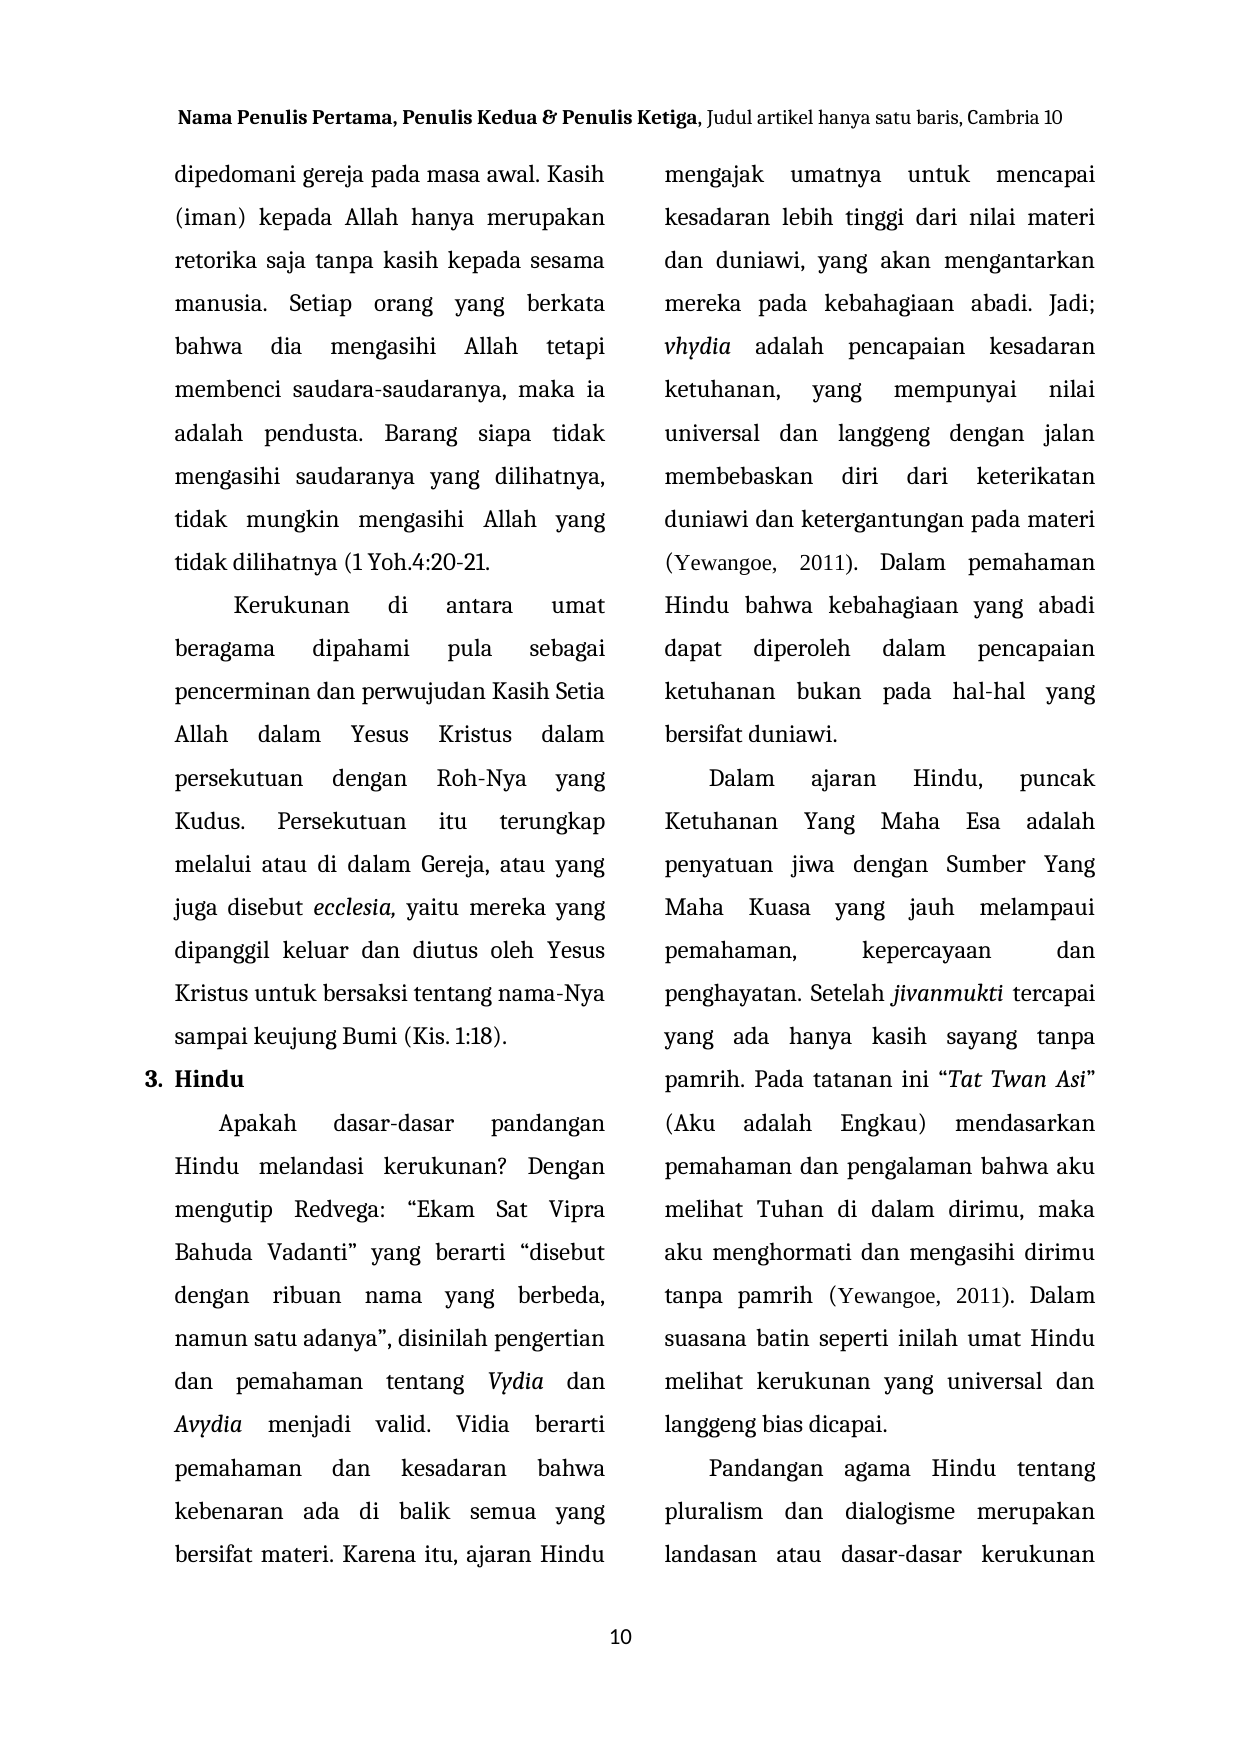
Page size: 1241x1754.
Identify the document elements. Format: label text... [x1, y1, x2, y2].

list Apakah dasar-dasar pandangan Hindu melandasi kerukunan? Dengan mengutip Redvega: “Ekam Sat Vipra Bahuda Vadanti” yang berarti “disebut dengan ribuan nama yang berbeda, namun satu adanya”, disinilah pengertian dan pemahaman tentang Vydia dan Avydia menjadi valid. Vidia berarti pemahaman dan kesadaran bahwa kebenaran ada di balik semua yang bersifat materi. Karena itu, ajaran Hindu mengajak umatnya untuk mencapai kesadaran lebih tinggi dari nilai materi dan duniawi, yang akan mengantarkan mereka pada kebahagiaan abadi. Jadi; vhydia adalah pencapaian kesadaran ketuhanan, yang mempunyai nilai universal dan langgeng dengan jalan membebaskan diri dari keterikatan duniawi dan ketergantungan pada materi (Yewangoe, 2011). Dalam pemahaman Hindu bahwa kebahagiaan yang abadi dapat diperoleh dalam pencapaian ketuhanan bukan pada hal-hal yang bersifat duniawi. [174, 1108, 605, 1568]
list Hindu [145, 1065, 605, 1094]
list Dalam ajaran Hindu, puncak Ketuhanan Yang Maha Esa adalah penyatuan jiwa dengan Sumber Yang Maha Kuasa yang jauh melampaui pemahaman, kepercayaan dan penghayatan. Setelah jivanmukti tercapai yang ada hanya kasih sayang tanpa pamrih. Pada tatanan ini “Tat Twan Asi” (Aku adalah Engkau) mendasarkan pemahaman dan pengalaman bahwa aku melihat Tuhan di dalam dirimu, maka aku menghormati dan mengasihi dirimu tanpa pamrih (Yewangoe, 2011). Dalam suasana batin seperti inilah umat Hindu melihat kerukunan yang universal dan langgeng bias dicapai. [664, 763, 1096, 1439]
list Kerukunan di antara umat beragama dipahami pula sebagai pencerminan dan perwujudan Kasih Setia Allah dalam Yesus Kristus dalam persekutuan dengan Roh-Nya yang Kudus. Persekutuan itu terungkap melalui atau di dalam Gereja, atau yang juga disebut ecclesia, yaitu mereka yang dipanggil keluar dan diutus oleh Yesus Kristus untuk bersaksi tentang nama-Nya sampai keujung Bumi (Kis. 1:18). [174, 591, 605, 1051]
list Apakah dasar-dasar pandangan Hindu melandasi kerukunan? Dengan mengutip Redvega: “Ekam Sat Vipra Bahuda Vadanti” yang berarti “disebut dengan ribuan nama yang berbeda, namun satu adanya”, disinilah pengertian dan pemahaman tentang Vydia dan Avydia menjadi valid. Vidia berarti pemahaman dan kesadaran bahwa kebenaran ada di balik semua yang bersifat materi. Karena itu, ajaran Hindu mengajak umatnya untuk mencapai kesadaran lebih tinggi dari nilai materi dan duniawi, yang akan mengantarkan mereka pada kebahagiaan abadi. Jadi; vhydia adalah pencapaian kesadaran ketuhanan, yang mempunyai nilai universal dan langgeng dengan jalan membebaskan diri dari keterikatan duniawi dan ketergantungan pada materi (Yewangoe, 2011). Dalam pemahaman Hindu bahwa kebahagiaan yang abadi dapat diperoleh dalam pencapaian ketuhanan bukan pada hal-hal yang bersifat duniawi. [664, 160, 1096, 749]
